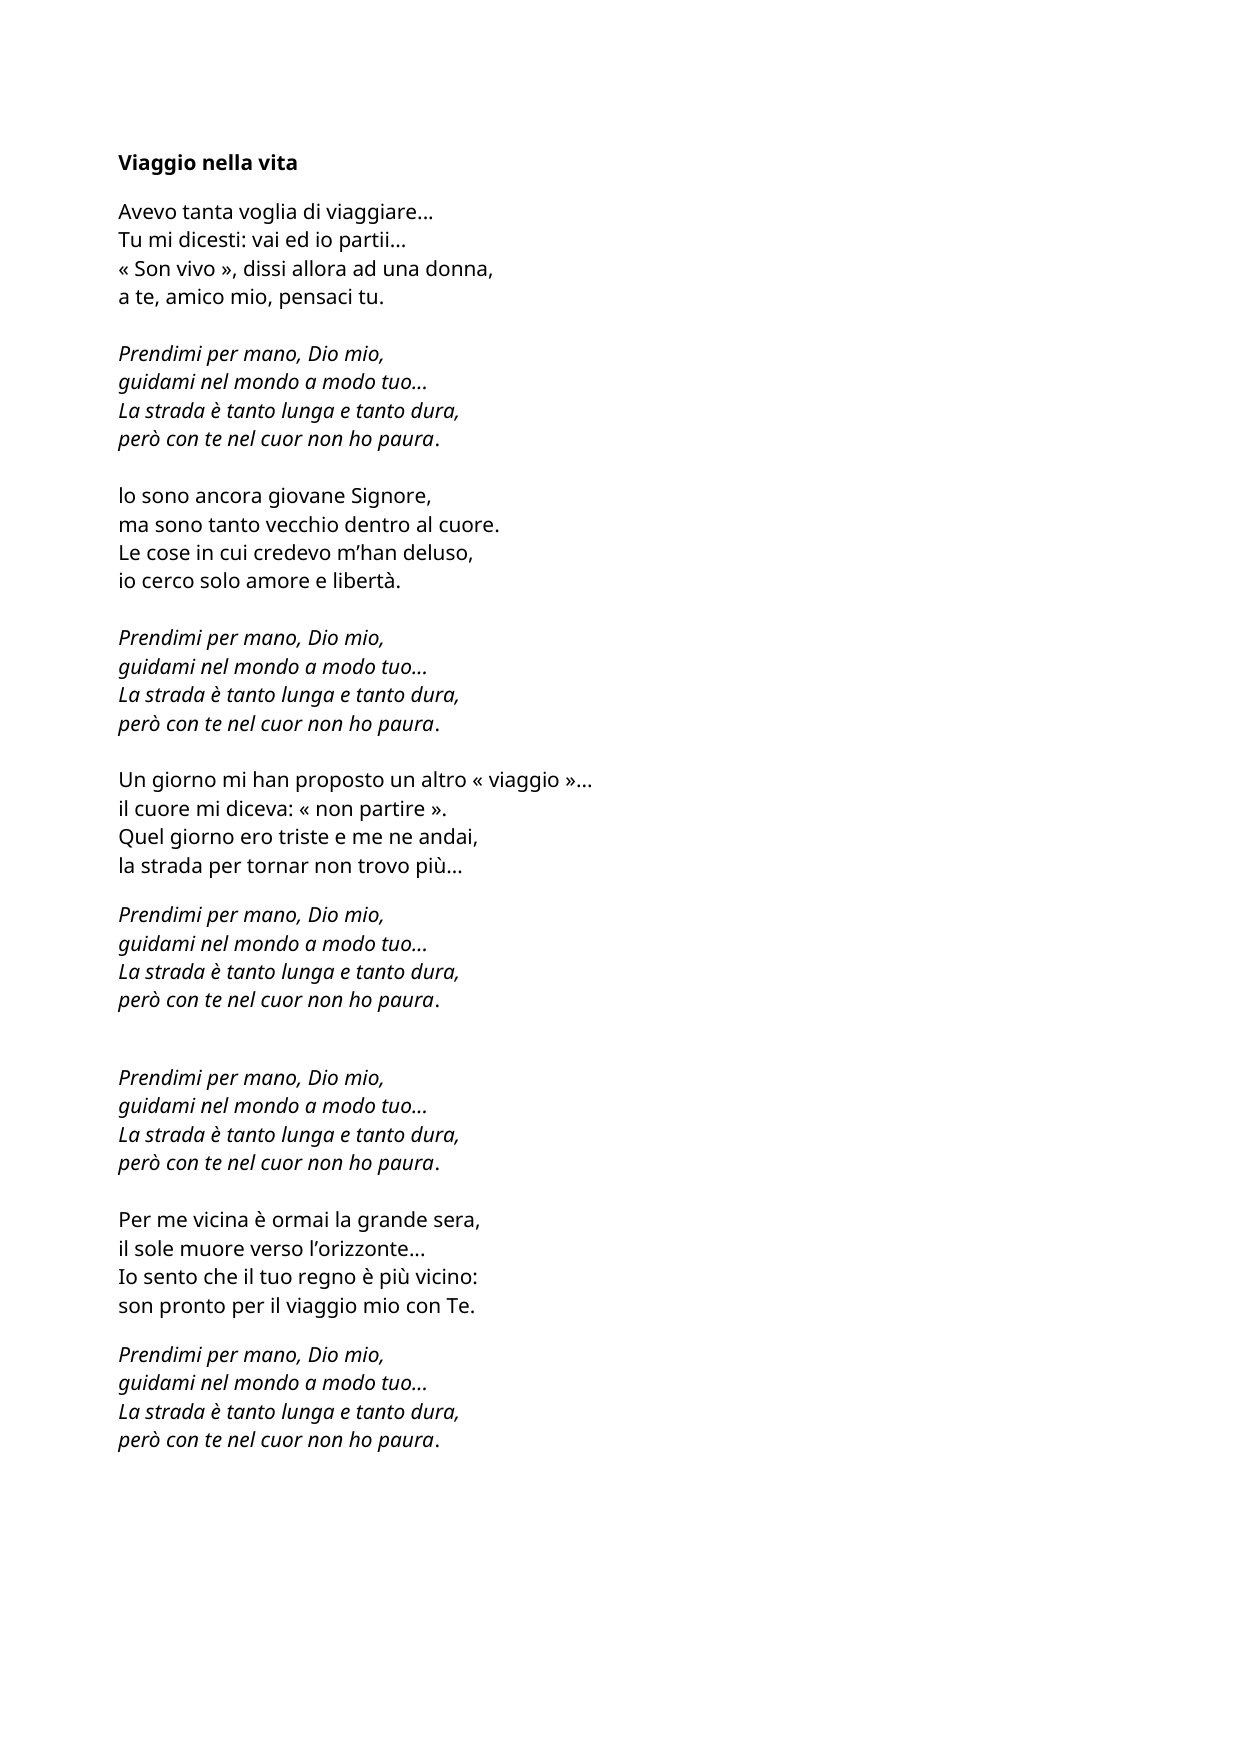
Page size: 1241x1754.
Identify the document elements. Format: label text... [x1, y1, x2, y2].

text Prendimi per mano, Dio mio, guidami nel mondo a modo tuo... La strada è tanto lunga e tanto dura, però con te nel cuor non ho paura. [118, 900, 1122, 1014]
text Avevo tanta voglia di viaggiare... Tu mi dicesti: vai ed io partii... « Son vivo », dissi allora ad una donna, a te, amico mio, pensaci tu. Prendimi per mano, Dio mio, guidami nel mondo a modo tuo... La strada è tanto lunga e tanto dura, però con te nel cuor non ho paura. lo sono ancora giovane Signore, ma sono tanto vecchio dentro al cuore. Le cose in cui credevo m’han deluso, io cerco solo amore e libertà. Prendimi per mano, Dio mio, guidami nel mondo a modo tuo... La strada è tanto lunga e tanto dura, però con te nel cuor non ho paura. Un giorno mi han proposto un altro « viaggio »... il cuore mi diceva: « non partire ». Quel giorno ero triste e me ne andai, la strada per tornar non trovo più… [118, 197, 1122, 879]
text Prendimi per mano, Dio mio, guidami nel mondo a modo tuo... La strada è tanto lunga e tanto dura, però con te nel cuor non ho paura. [118, 1340, 1122, 1482]
text Prendimi per mano, Dio mio, guidami nel mondo a modo tuo... La strada è tanto lunga e tanto dura, però con te nel cuor non ho paura. Per me vicina è ormai la grande sera, il sole muore verso l’orizzonte... Io sento che il tuo regno è più vicino: son pronto per il viaggio mio con Te. [118, 1035, 1122, 1319]
text Viaggio nella vita [118, 148, 1122, 176]
